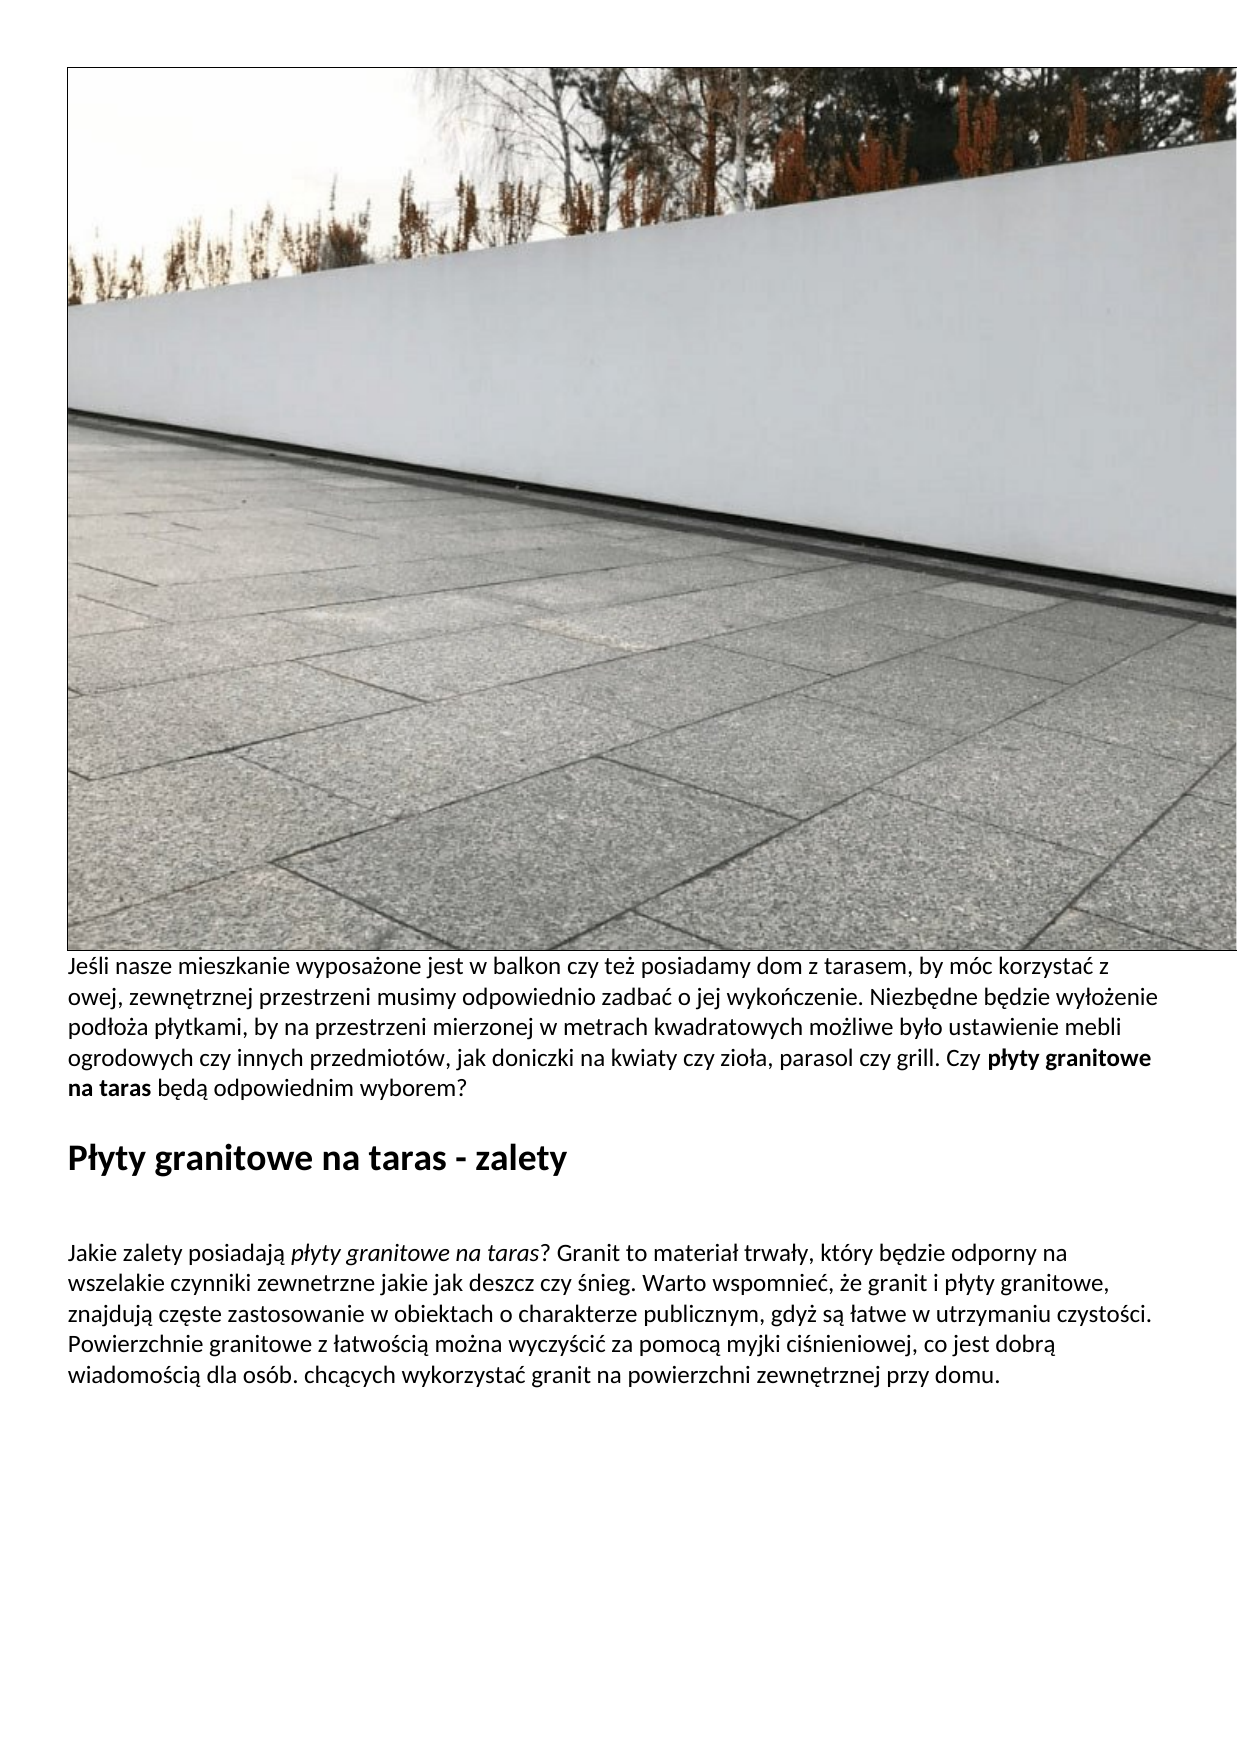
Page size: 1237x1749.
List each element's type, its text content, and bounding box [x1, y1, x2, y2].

picture [68, 68, 1237, 950]
text Jakie zalety posiadają płyty granitowe na taras? Granit to materiał trwały, który będzie odporny na wszelakie czynniki zewnetrzne jakie jak deszcz czy śnieg. Warto wspomnieć, że granit i płyty granitowe, znajdują częste zastosowanie w obiektach o charakterze publicznym, gdyż są łatwe w utrzymaniu czystości. Powierzchnie granitowe z łatwością można wyczyścić za pomocą myjki ciśnieniowej, co jest dobrą wiadomością dla osób. chcących wykorzystać granit na powierzchni zewnętrznej przy domu. [68, 1237, 1169, 1389]
text Jeśli nasze mieszkanie wyposażone jest w balkon czy też posiadamy dom z tarasem, by móc korzystać z owej, zewnętrznej przestrzeni musimy odpowiednio zadbać o jej wykończenie. Niezbędne będzie wyłożenie podłoża płytkami, by na przestrzeni mierzonej w metrach kwadratowych możliwe było ustawienie mebli ogrodowych czy innych przedmiotów, jak doniczki na kwiaty czy zioła, parasol czy grill. Czy płyty granitowe na taras będą odpowiednim wyborem? [68, 951, 1169, 1103]
text Płyty granitowe na taras - zalety [68, 1134, 1169, 1180]
